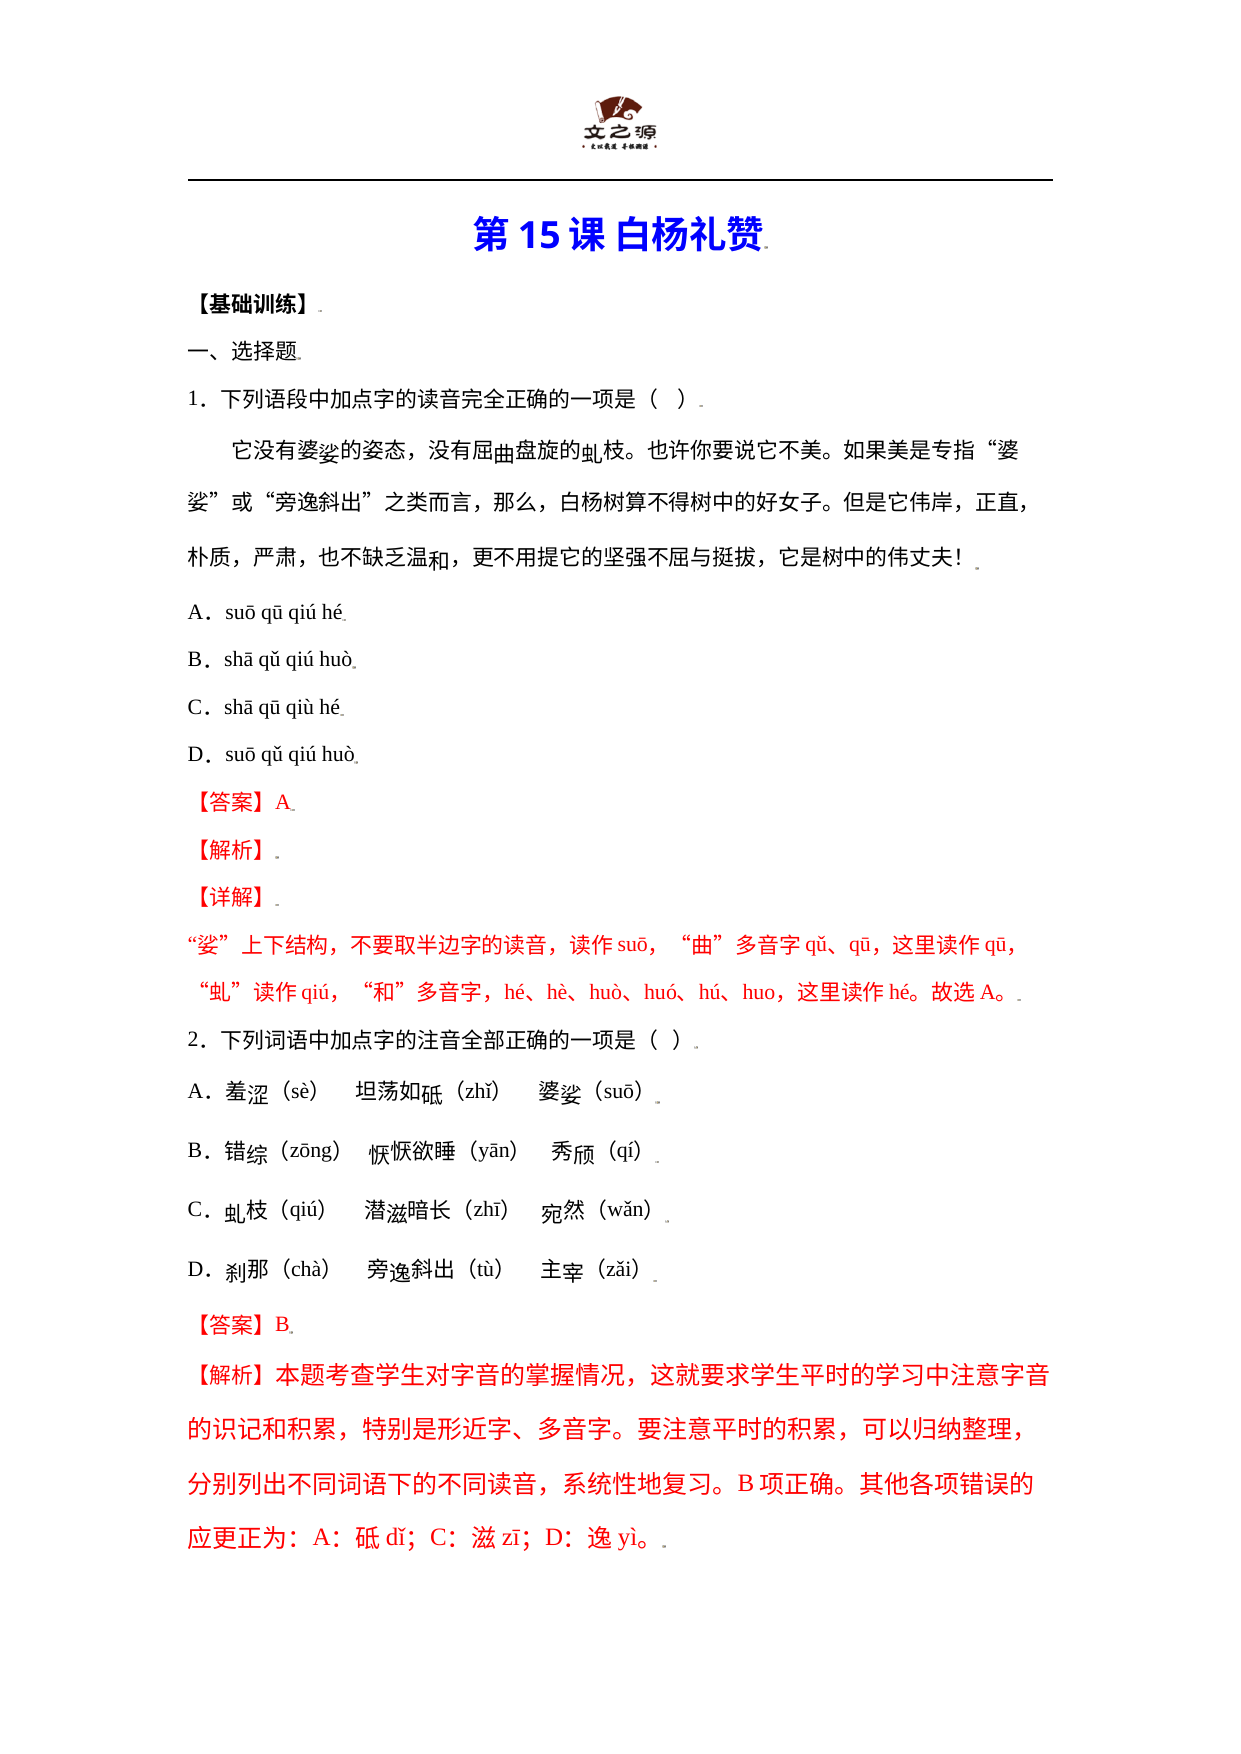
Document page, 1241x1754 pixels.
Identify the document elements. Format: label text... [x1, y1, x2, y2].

text D．刹那（chà） 旁逸斜出（tù） 主宰（zǎi） [187, 1248, 1053, 1288]
text 【解析】 [187, 833, 1053, 864]
text C．虬枝（qiú） 潜滋暗长（zhī） 宛然（wǎn） [187, 1189, 1053, 1229]
text 【基础训练】 [187, 287, 1053, 318]
text B．错综（zōng） 恹恹欲睡（yān） 秀颀（qí） [187, 1130, 1053, 1169]
text 1．下列语段中加点字的读音完全正确的一项是（ ） [187, 382, 1053, 413]
text 【答案】A [187, 785, 1053, 817]
text B．shā qǔ qiú huò [187, 643, 1053, 674]
text 【解析】本题考查学生对字音的掌握情况，这就要求学生平时的学习中注意字音的识记和积累，特别是形近字、多音字。要注意平时的积累，可以归纳整理，分别列出不同词语下的不同读音，系统性地复习。B项正确。其他各项错误的应更正为：A：砥dǐ；C：滋zī；D：逸yì。 [187, 1355, 1053, 1555]
text A．羞涩（sè） 坦荡如砥（zhǐ） 婆娑（suō） [187, 1070, 1053, 1110]
text D．suō qǔ qiú huò [187, 738, 1053, 769]
text A．suō qū qiú hé [187, 595, 1053, 627]
text C．shā qū qiù hé [187, 690, 1053, 722]
text 一、选择题 [187, 334, 1053, 366]
text 第15课 白杨礼赞 [187, 205, 1053, 259]
text 它没有婆娑的姿态，没有屈曲盘旋的虬枝。也许你要说它不美。如果美是专指“婆娑”或“旁逸斜出”之类而言，那么，白杨树算不得树中的好女子。但是它伟岸，正直，朴质，严肃，也不缺乏温和，更不用提它的坚强不屈与挺拔，它是树中的伟丈夫！ [187, 429, 1053, 576]
text 【详解】 [187, 880, 1053, 912]
picture [543, 73, 698, 178]
text 2．下列词语中加点字的注音全部正确的一项是（ ） [187, 1023, 1053, 1054]
text “娑”上下结构，不要取半边字的读音，读作suō，“曲”多音字qǔ、qū，这里读作qū，“虬”读作qiú，“和”多音字，hé、hè、huò、huó、hú、huo，这里读作hé。故选A。 [187, 928, 1053, 1007]
text 【答案】B [187, 1308, 1053, 1339]
